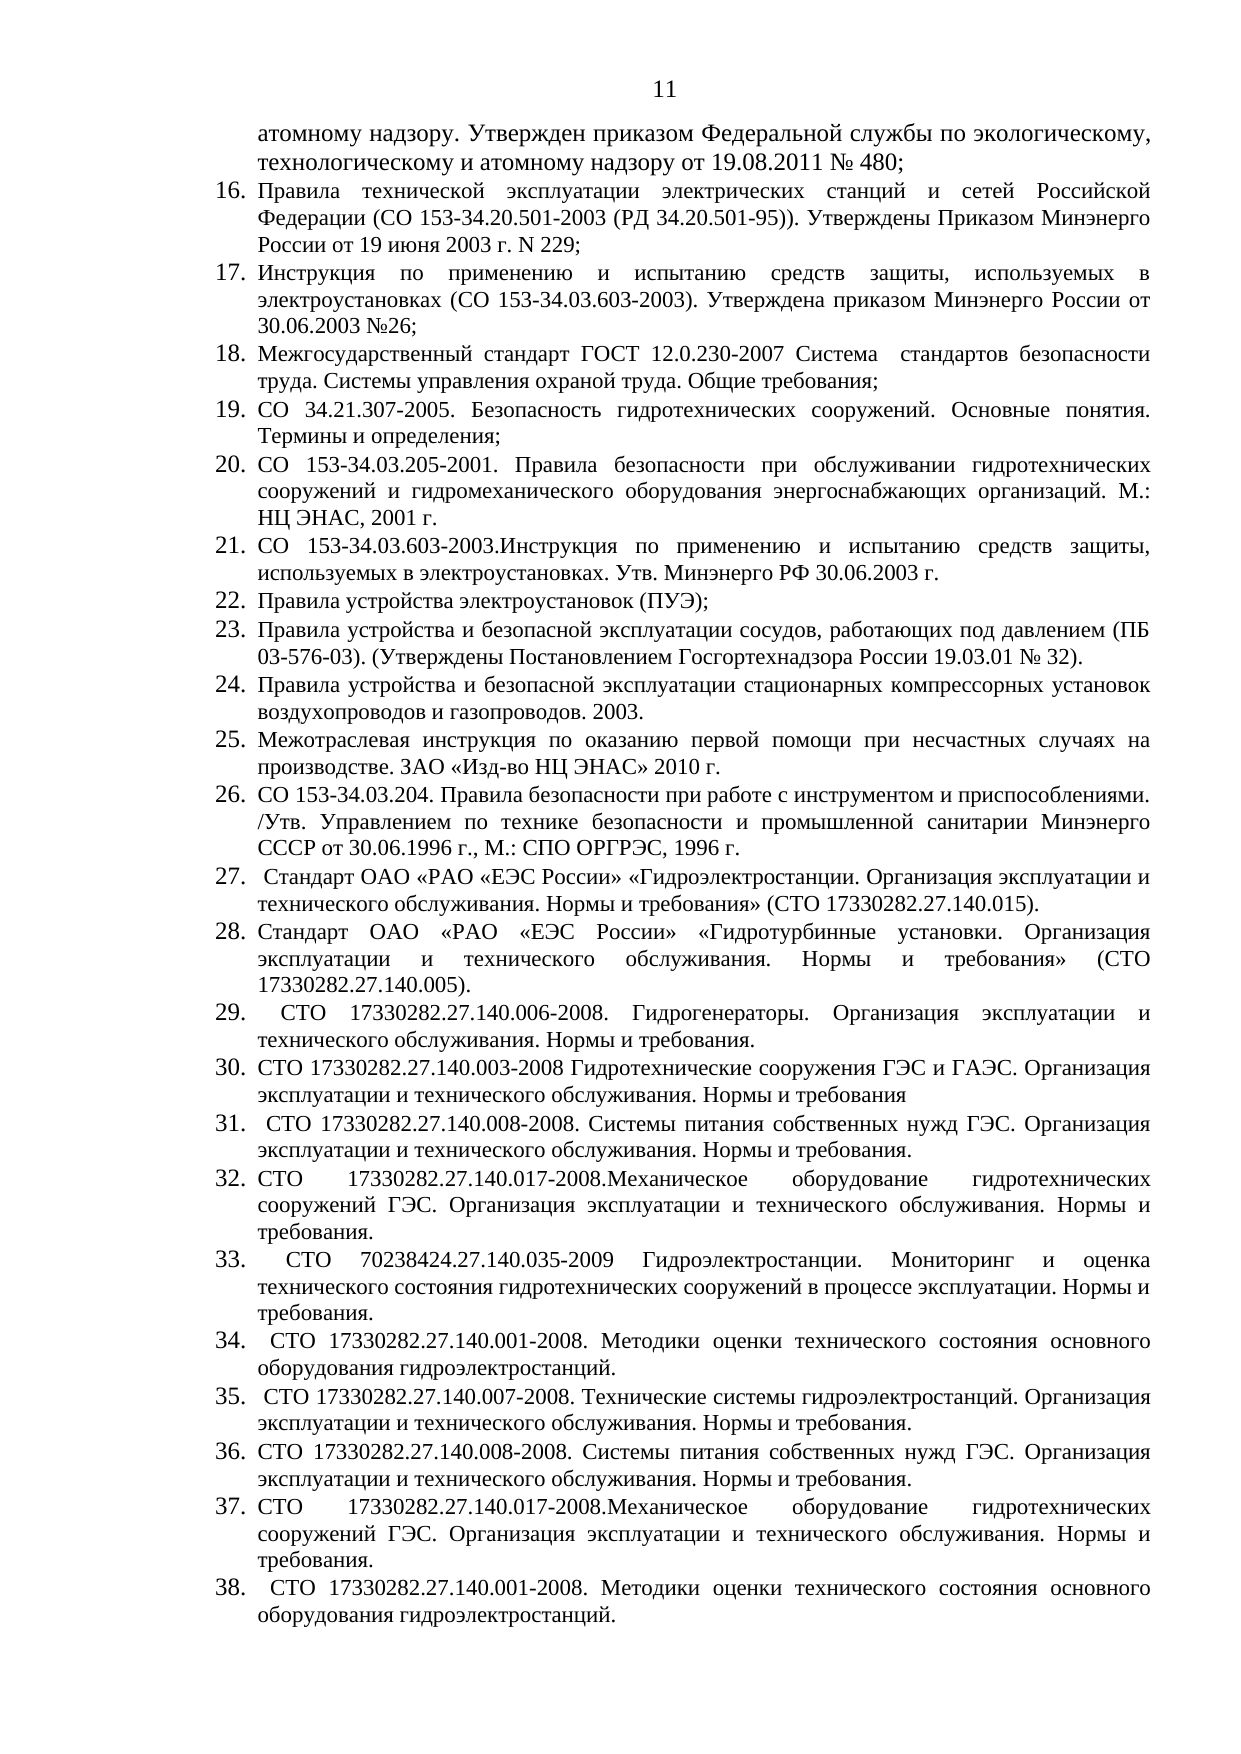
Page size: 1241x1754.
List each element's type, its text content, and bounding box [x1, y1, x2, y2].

list Межгосударственный стандарт ГОСТ 12.0.230-2007 Система стандартов безопасности труда. Системы управления охраной труда. Общие требования; [215, 338, 1152, 394]
list СТО 17330282.27.140.006-2008. Гидрогенераторы. Организация эксплуатации и технического обслуживания. Нормы и требования. [215, 997, 1152, 1052]
list Правила технической эксплуатации электрических станций и сетей Российской Федерации (СО 153-34.20.501-2003 (РД 34.20.501-95)). Утверждены Приказом Минэнерго России от 19 июня 2003 г. N 229; [215, 176, 1152, 257]
list СО 34.21.307-2005. Безопасность гидротехнических сооружений. Основные понятия. Термины и определения; [215, 394, 1152, 449]
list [215, 118, 1152, 176]
list Стандарт ОАО «РАО «ЕЭС России» «Гидротурбинные установки. Организация эксплуатации и технического обслуживания. Нормы и требования» (СТО 17330282.27.140.005). [215, 916, 1152, 997]
list СТО 17330282.27.140.001-2008. Методики оценки технического состояния основного оборудования гидроэлектростанций. [215, 1572, 1152, 1627]
list СТО 17330282.27.140.001-2008. Методики оценки технического состояния основного оборудования гидроэлектростанций. [215, 1326, 1152, 1381]
list Стандарт ОАО «РАО «ЕЭС России» «Гидроэлектростанции. Организация эксплуатации и технического обслуживания. Нормы и требования» (СТО 17330282.27.140.015). [215, 861, 1152, 916]
list СТО 17330282.27.140.017-2008.Механическое оборудование гидротехнических сооружений ГЭС. Организация эксплуатации и технического обслуживания. Нормы и требования. [215, 1163, 1152, 1244]
list СТО 17330282.27.140.008-2008. Системы питания собственных нужд ГЭС. Организация эксплуатации и технического обслуживания. Нормы и требования. [215, 1436, 1152, 1491]
list СТО 17330282.27.140.003-2008 Гидротехнические сооружения ГЭС и ГАЭС. Организация эксплуатации и технического обслуживания. Нормы и требования [215, 1052, 1152, 1108]
list СО 153-34.03.603-2003.Инструкция по применению и испытанию средств защиты, используемых в электроустановках. Утв. Минэнерго РФ 30.06.2003 г. [215, 530, 1152, 585]
list Правила устройства и безопасной эксплуатации стационарных компрессорных установок воздухопроводов и газопроводов. 2003. [215, 669, 1152, 724]
list Межотраслевая инструкция по оказанию первой помощи при несчастных случаях на производстве. ЗАО «Изд-во НЦ ЭНАС» 2010 г. [215, 724, 1152, 779]
list Инструкция по применению и испытанию средств защиты, используемых в электроустановках (СО 153-34.03.603-2003). Утверждена приказом Минэнерго России от 30.06.2003 №26; [215, 257, 1152, 338]
list Правила устройства и безопасной эксплуатации сосудов, работающих под давлением (ПБ 03-576-03). (Утверждены Постановлением Госгортехнадзора России 19.03.01 № 32). [215, 614, 1152, 669]
list СО 153-34.03.205-2001. Правила безопасности при обслуживании гидротехнических сооружений и гидромеханического оборудования энергоснабжающих организаций. М.: НЦ ЭНАС, 2001 г. [215, 449, 1152, 530]
list СТО 70238424.27.140.035-2009 Гидроэлектростанции. Мониторинг и оценка технического состояния гидротехнических сооружений в процессе эксплуатации. Нормы и требования. [215, 1244, 1152, 1326]
list СТО 17330282.27.140.008-2008. Системы питания собственных нужд ГЭС. Организация эксплуатации и технического обслуживания. Нормы и требования. [215, 1108, 1152, 1163]
list СТО 17330282.27.140.007-2008. Технические системы гидроэлектростанций. Организация эксплуатации и технического обслуживания. Нормы и требования. [215, 1381, 1152, 1436]
list СТО 17330282.27.140.017-2008.Механическое оборудование гидротехнических сооружений ГЭС. Организация эксплуатации и технического обслуживания. Нормы и требования. [215, 1491, 1152, 1572]
list СО 153-34.03.204. Правила безопасности при работе с инструментом и приспособлениями. /Утв. Управлением по технике безопасности и промышленной санитарии Минэнерго СССР от 30.06.1996 г., М.: СПО ОРГРЭС, 1996 г. [215, 779, 1152, 861]
list Правила устройства электроустановок (ПУЭ); [215, 585, 1152, 614]
